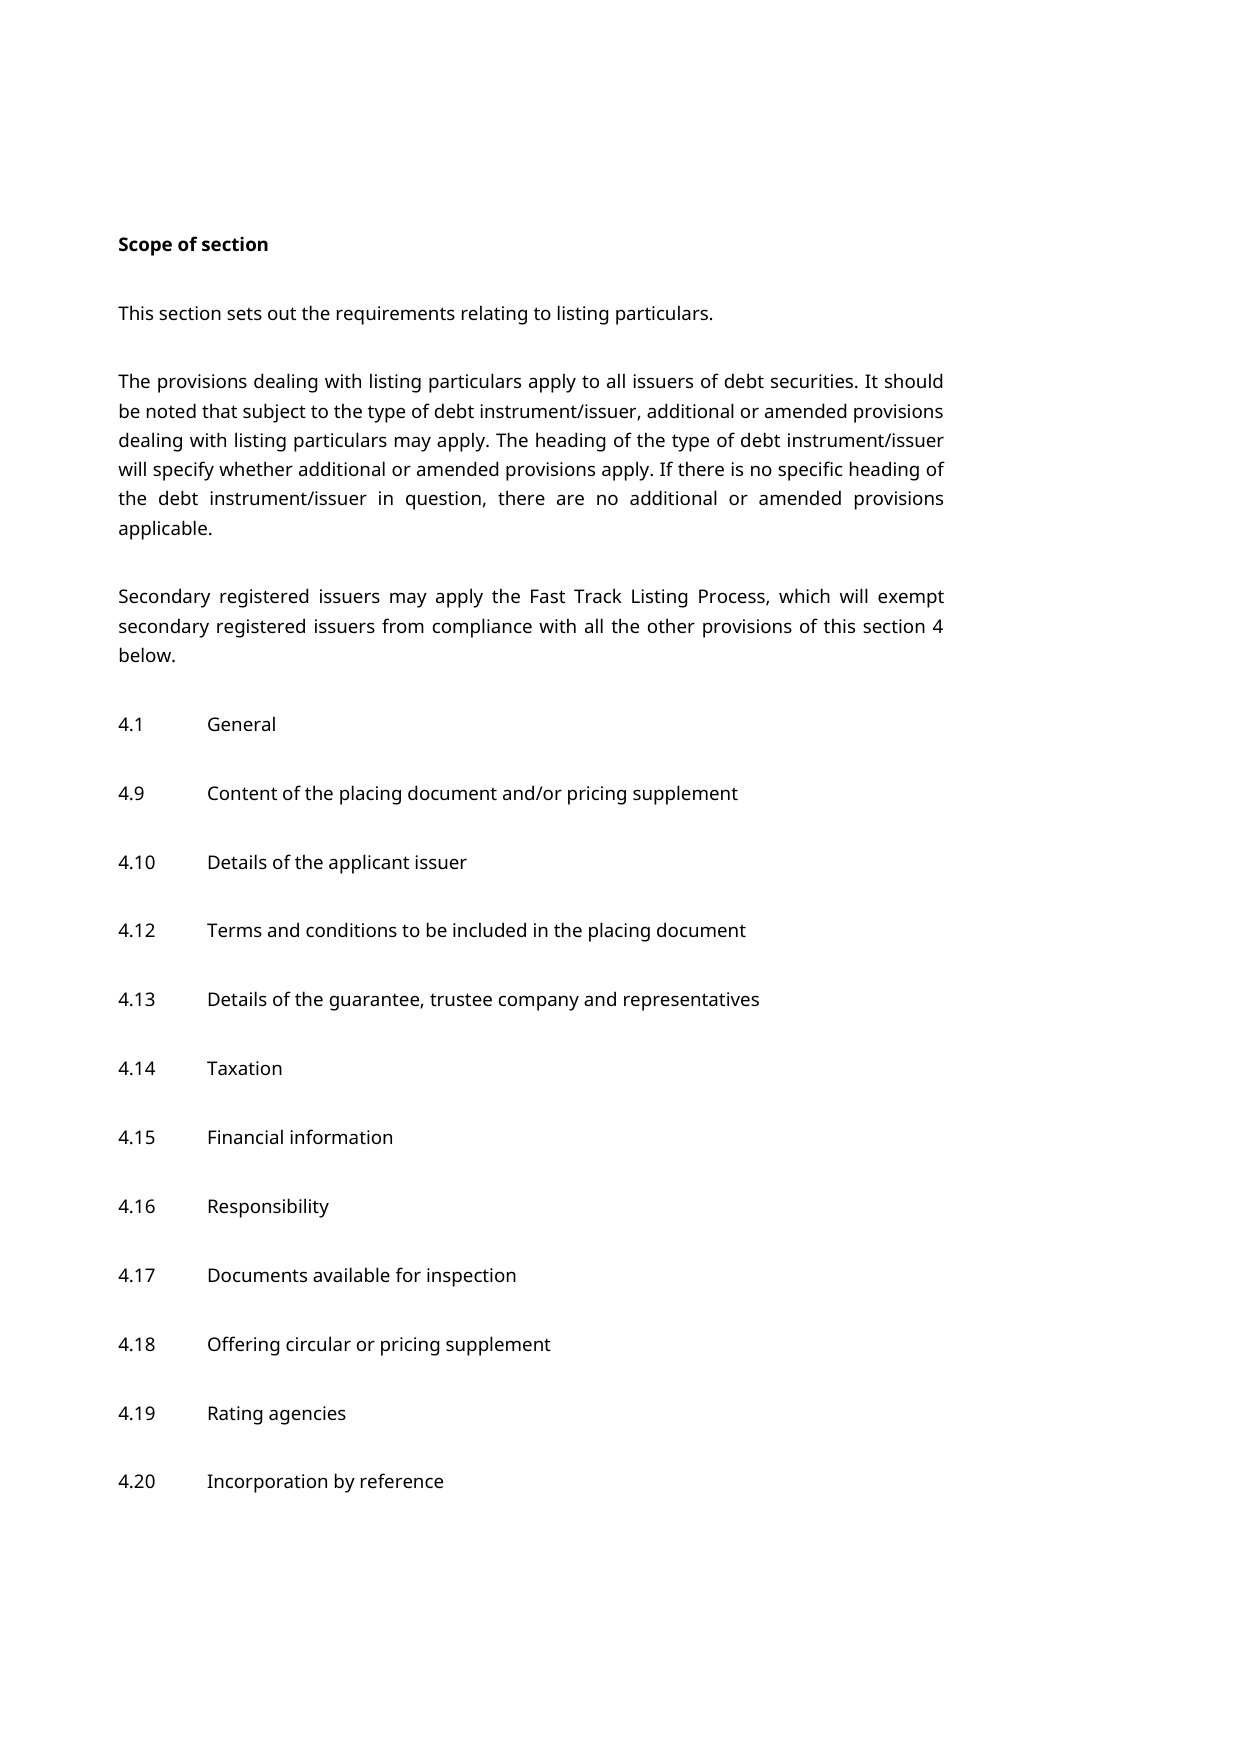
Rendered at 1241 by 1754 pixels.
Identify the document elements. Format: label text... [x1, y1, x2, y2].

text This section sets out the requirements relating to listing particulars. [118, 300, 945, 325]
text Secondary registered issuers may apply the Fast Track Listing Process, which will exempt secondary registered issuers from compliance with all the other provisions of this section 4 below. [118, 584, 945, 668]
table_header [118, 693, 945, 1518]
text Scope of section [118, 231, 945, 256]
text The provisions dealing with listing particulars apply to all issuers of debt securities. It should be noted that subject to the type of debt instrument/issuer, additional or amended provisions dealing with listing particulars may apply. The heading of the type of debt instrument/issuer will specify whether additional or amended provisions apply. If there is no specific heading of the debt instrument/issuer in question, there are no additional or amended provisions applicable. [118, 369, 945, 541]
